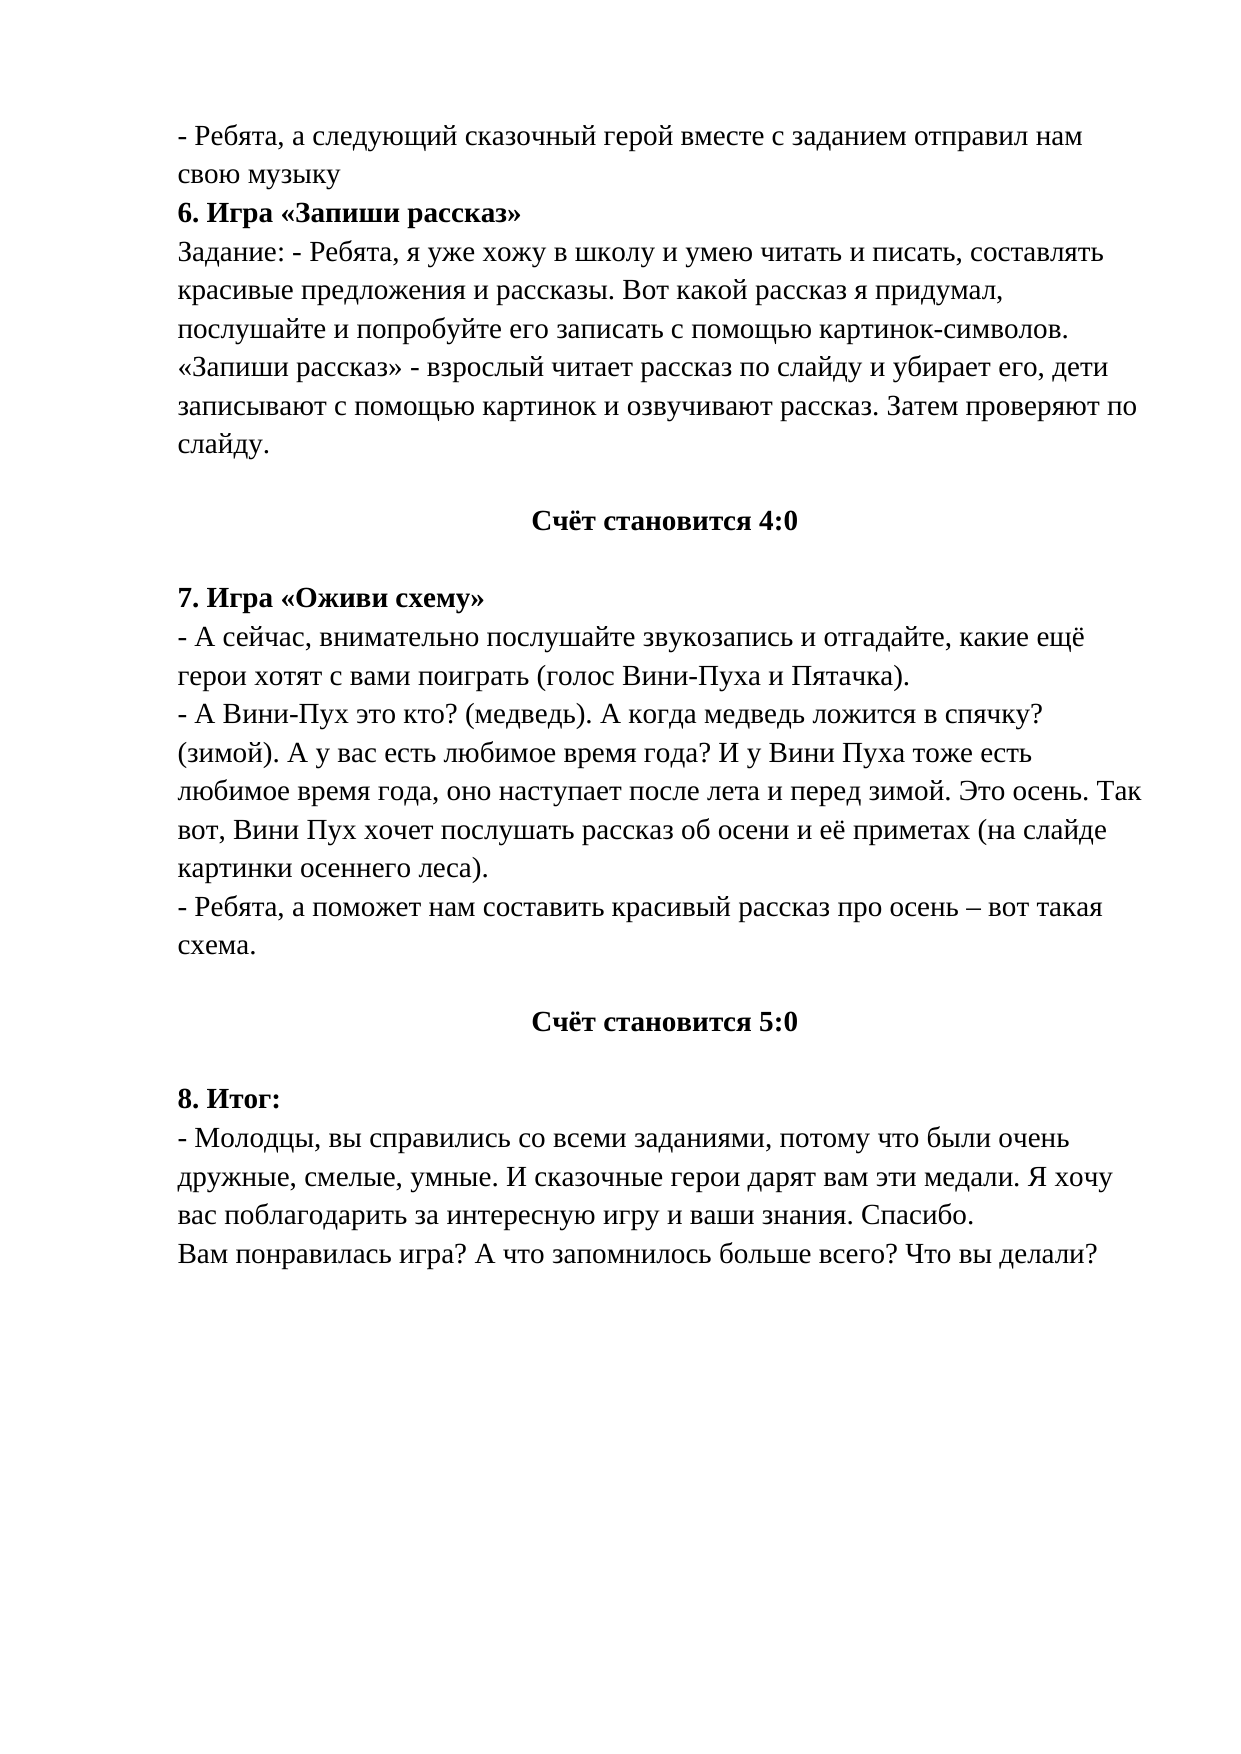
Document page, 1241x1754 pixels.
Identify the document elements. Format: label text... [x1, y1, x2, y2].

text 7. Игра «Оживи схему» [177, 581, 1152, 614]
text Счёт становится 4:0 [177, 503, 1152, 537]
text - А сейчас, внимательно послушайте звукозапись и отгадайте, какие ещё герои хотят с вами поиграть (голос Вини-Пуха и Пятачка). [177, 619, 1152, 691]
text Счёт становится 5:0 [177, 1004, 1152, 1038]
text «Запиши рассказ» - взрослый читает рассказ по слайду и убирает его, дети записывают с помощью картинок и озвучивают рассказ. Затем проверяют по слайду. [177, 349, 1152, 460]
text - А Вини-Пух это кто? (медведь). А когда медведь ложится в спячку? (зимой). А у вас есть любимое время года? И у Вини Пуха тоже есть любимое время года, оно наступает после лета и перед зимой. Это осень. Так вот, Вини Пух хочет послушать рассказ об осени и её приметах (на слайде картинки осеннего леса). [177, 696, 1152, 884]
text Вам понравилась игра? А что запомнилось больше всего? Что вы делали? [177, 1236, 1152, 1269]
text 6. Игра «Запиши рассказ» [177, 195, 1152, 229]
text - Молодцы, вы справились со всеми заданиями, потому что были очень дружные, смелые, умные. И сказочные герои дарят вам эти медали. Я хочу вас поблагодарить за интересную игру и ваши знания. Спасибо. [177, 1120, 1152, 1231]
text Задание: - Ребята, я уже хожу в школу и умею читать и писать, составлять красивые предложения и рассказы. Вот какой рассказ я придумал, послушайте и попробуйте его записать с помощью картинок-символов. [177, 234, 1152, 344]
text 8. Итог: [177, 1082, 1152, 1115]
text - Ребята, а поможет нам составить красивый рассказ про осень – вот такая схема. [177, 889, 1152, 961]
text - Ребята, а следующий сказочный герой вместе с заданием отправил нам свою музыку [177, 118, 1152, 190]
